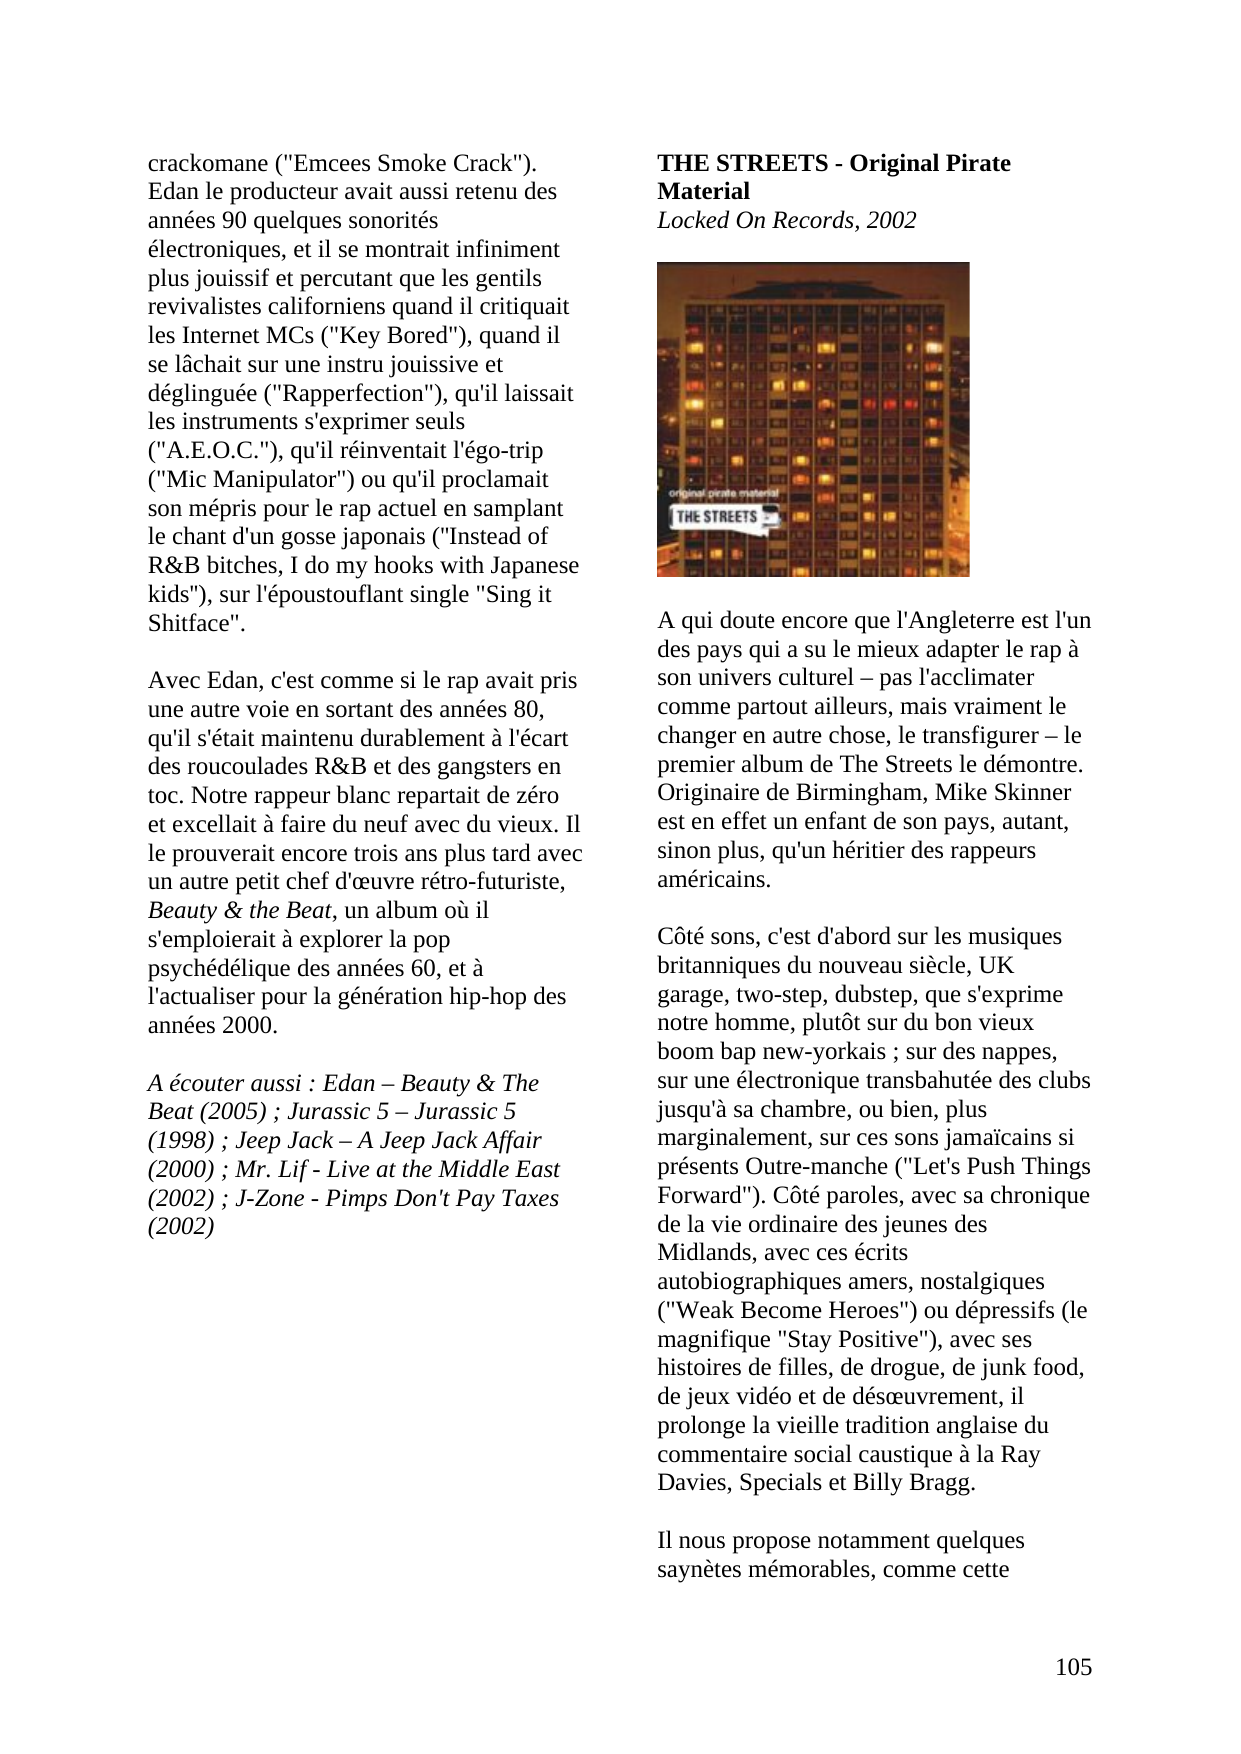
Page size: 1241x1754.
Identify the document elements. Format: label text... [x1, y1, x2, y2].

text A écouter aussi : Edan – Beauty & The Beat (2005) ; Jurassic 5 – Jurassic 5 (1998) ; Jeep Jack – A Jeep Jack Affair (2000) ; Mr. Lif - Live at the Middle East (2002) ; J-Zone - Pimps Don't Pay Taxes (2002) [148, 1068, 583, 1240]
text Locked On Records, 2002 [657, 205, 1093, 234]
text A qui doute encore que l'Angleterre est l'un des pays qui a su le mieux adapter le rap à son univers culturel – pas l'acclimater comme partout ailleurs, mais vraiment le changer en autre chose, le transfigurer – le premier album de The Streets le démontre. Originaire de Birmingham, Mike Skinner est en effet un enfant de son pays, autant, sinon plus, qu'un héritier des rappeurs américains. [657, 605, 1093, 892]
subtitle THE STREETS - Original Pirate Material [657, 148, 1093, 205]
text Avec Edan, c'est comme si le rap avait pris une autre voie en sortant des années 80, qu'il s'était maintenu durablement à l'écart des roucoulades R&B et des gangsters en toc. Notre rappeur blanc repartait de zéro et excellait à faire du neuf avec du vieux. Il le prouverait encore trois ans plus tard avec un autre petit chef d'œuvre rétro-futuriste, Beauty & the Beat, un album où il s'emploierait à explorer la pop psychédélique des années 60, et à l'actualiser pour la génération hip-hop des années 2000. [148, 665, 583, 1039]
text Côté sons, c'est d'abord sur les musiques britanniques du nouveau siècle, UK garage, two-step, dubstep, que s'exprime notre homme, plutôt sur du bon vieux boom bap new-yorkais ; sur des nappes, sur une électronique transbahutée des clubs jusqu'à sa chambre, ou bien, plus marginalement, sur ces sons jamaïcains si présents Outre-manche ("Let's Push Things Forward"). Côté paroles, avec sa chronique de la vie ordinaire des jeunes des Midlands, avec ces écrits autobiographiques amers, nostalgiques ("Weak Become Heroes") ou dépressifs (le magnifique "Stay Positive"), avec ses histoires de filles, de drogue, de junk food, de jeux vidéo et de désœuvrement, il prolonge la vieille tradition anglaise du commentaire social caustique à la Ray Davies, Specials et Billy Bragg. [657, 921, 1093, 1496]
picture [657, 262, 970, 577]
